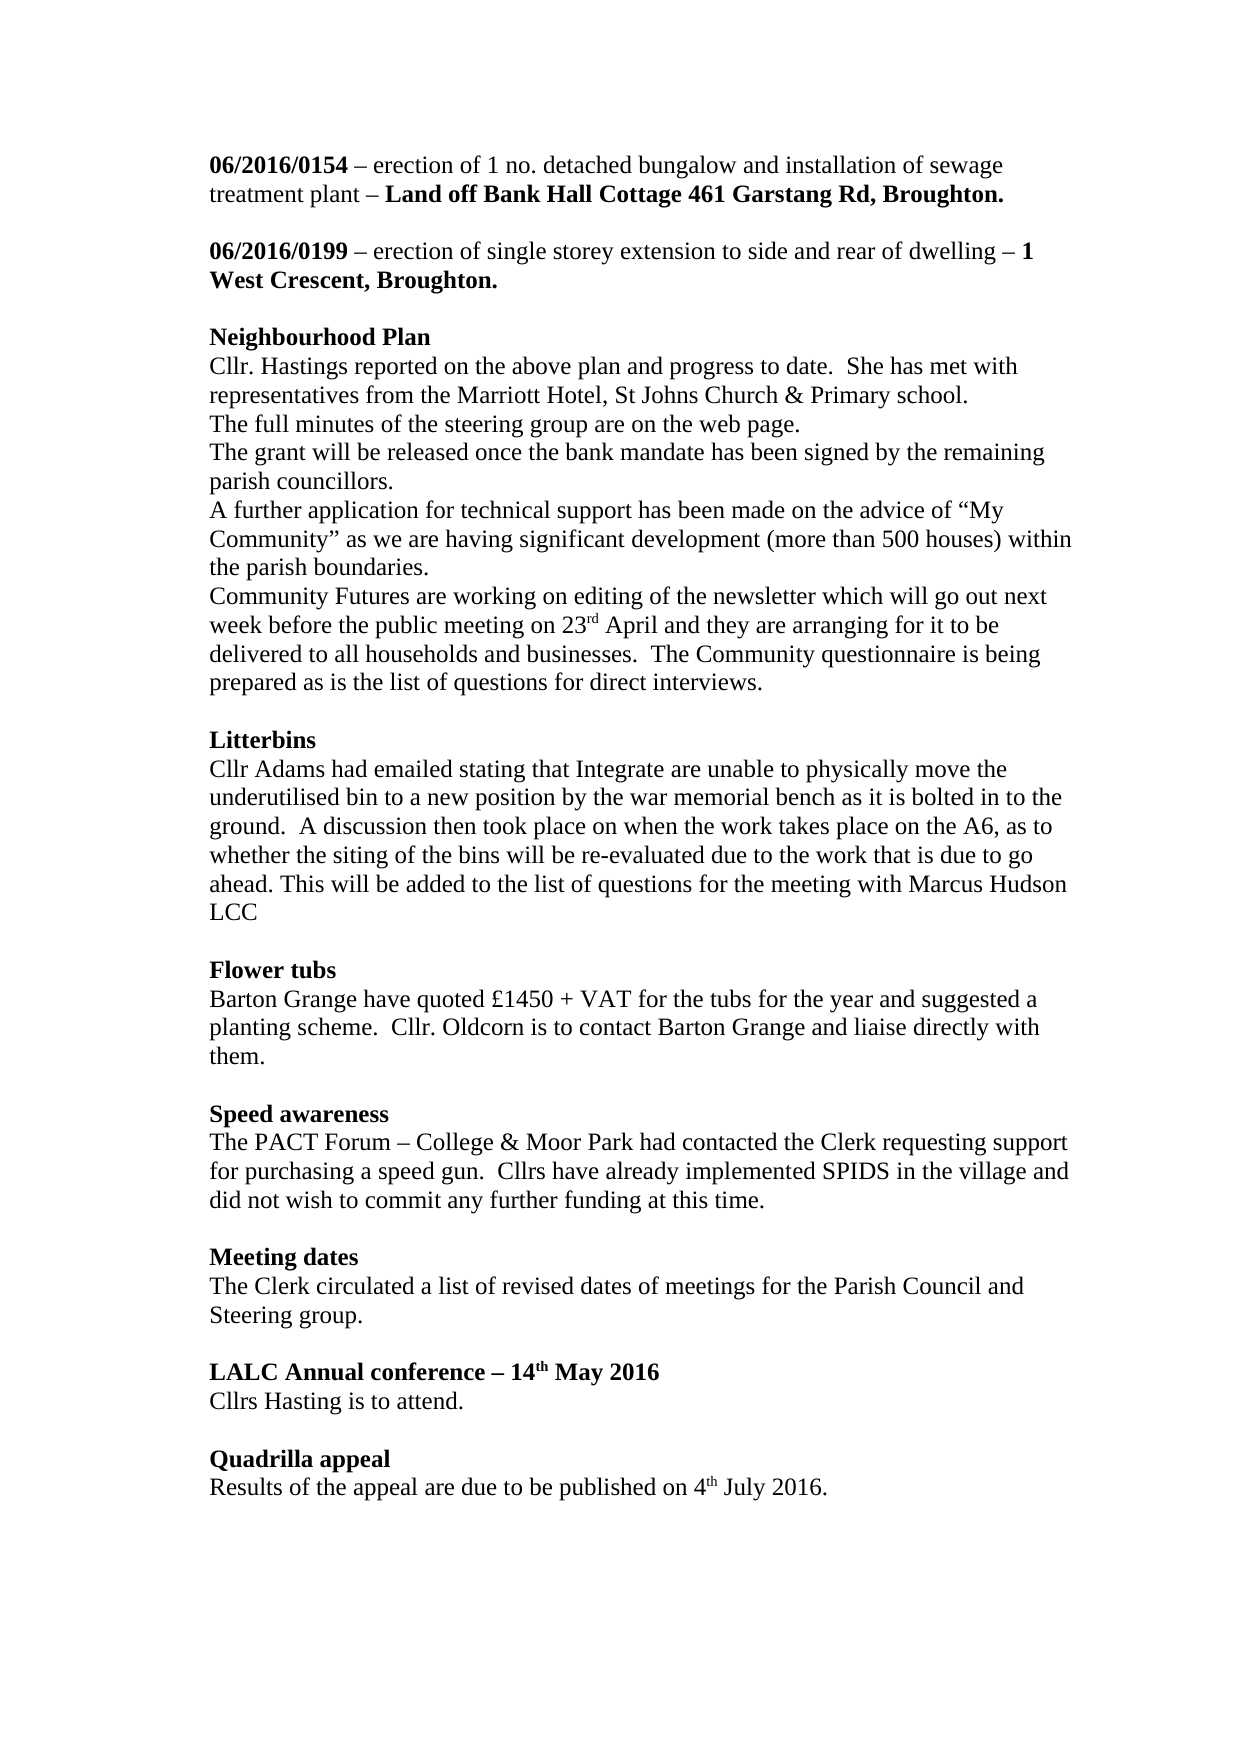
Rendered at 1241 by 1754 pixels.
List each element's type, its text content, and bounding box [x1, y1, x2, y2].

text A further application for technical support has been made on the advice of “My Community” as we are having significant development (more than 500 houses) within the parish boundaries. [209, 495, 1090, 581]
text Flower tubs [209, 955, 1090, 984]
text The full minutes of the steering group are on the web page. [209, 409, 1090, 437]
text The PACT Forum – College & Moor Park had contacted the Clerk requesting support for purchasing a speed gun. Cllrs have already implemented SPIDS in the village and did not wish to commit any further funding at this time. [209, 1127, 1090, 1214]
text The Clerk circulated a list of revised dates of meetings for the Parish Council and Steering group. [209, 1271, 1090, 1329]
text The grant will be released once the bank mandate has been signed by the remaining parish councillors. [209, 437, 1090, 495]
text 06/2016/0154 – erection of 1 no. detached bungalow and installation of sewage treatment plant – Land off Bank Hall Cottage 461 Garstang Rd, Broughton. [150, 150, 1090, 207]
text Speed awareness [209, 1099, 1090, 1127]
text Results of the appeal are due to be published on 4th July 2016. [209, 1472, 1090, 1501]
text LALC Annual conference – 14th May 2016 [209, 1357, 1090, 1386]
text Cllr Adams had emailed stating that Integrate are unable to physically move the underutilised bin to a new position by the war memorial bench as it is bolted in to the ground. A discussion then took place on when the work takes place on the A6, as to whether the siting of the bins will be re-evaluated due to the work that is due to go ahead. This will be added to the list of questions for the meeting with Marcus Hudson LCC [209, 754, 1090, 926]
text Neighbourhood Plan [209, 322, 1090, 351]
text Litterbins [209, 725, 1090, 754]
text Cllrs Hasting is to attend. [209, 1386, 1090, 1415]
text Quadrilla appeal [209, 1444, 1090, 1472]
text Meeting dates [209, 1242, 1090, 1271]
text 06/2016/0199 – erection of single storey extension to side and rear of dwelling – 1 West Crescent, Broughton. [150, 236, 1090, 294]
text Barton Grange have quoted £1450 + VAT for the tubs for the year and suggested a planting scheme. Cllr. Oldcorn is to contact Barton Grange and liaise directly with them. [209, 984, 1090, 1070]
text Community Futures are working on editing of the newsletter which will go out next week before the public meeting on 23rd April and they are arranging for it to be delivered to all households and businesses. The Community questionnaire is being prepared as is the list of questions for direct interviews. [209, 581, 1090, 696]
text Cllr. Hastings reported on the above plan and progress to date. She has met with representatives from the Marriott Hotel, St Johns Church & Primary school. [209, 351, 1090, 409]
